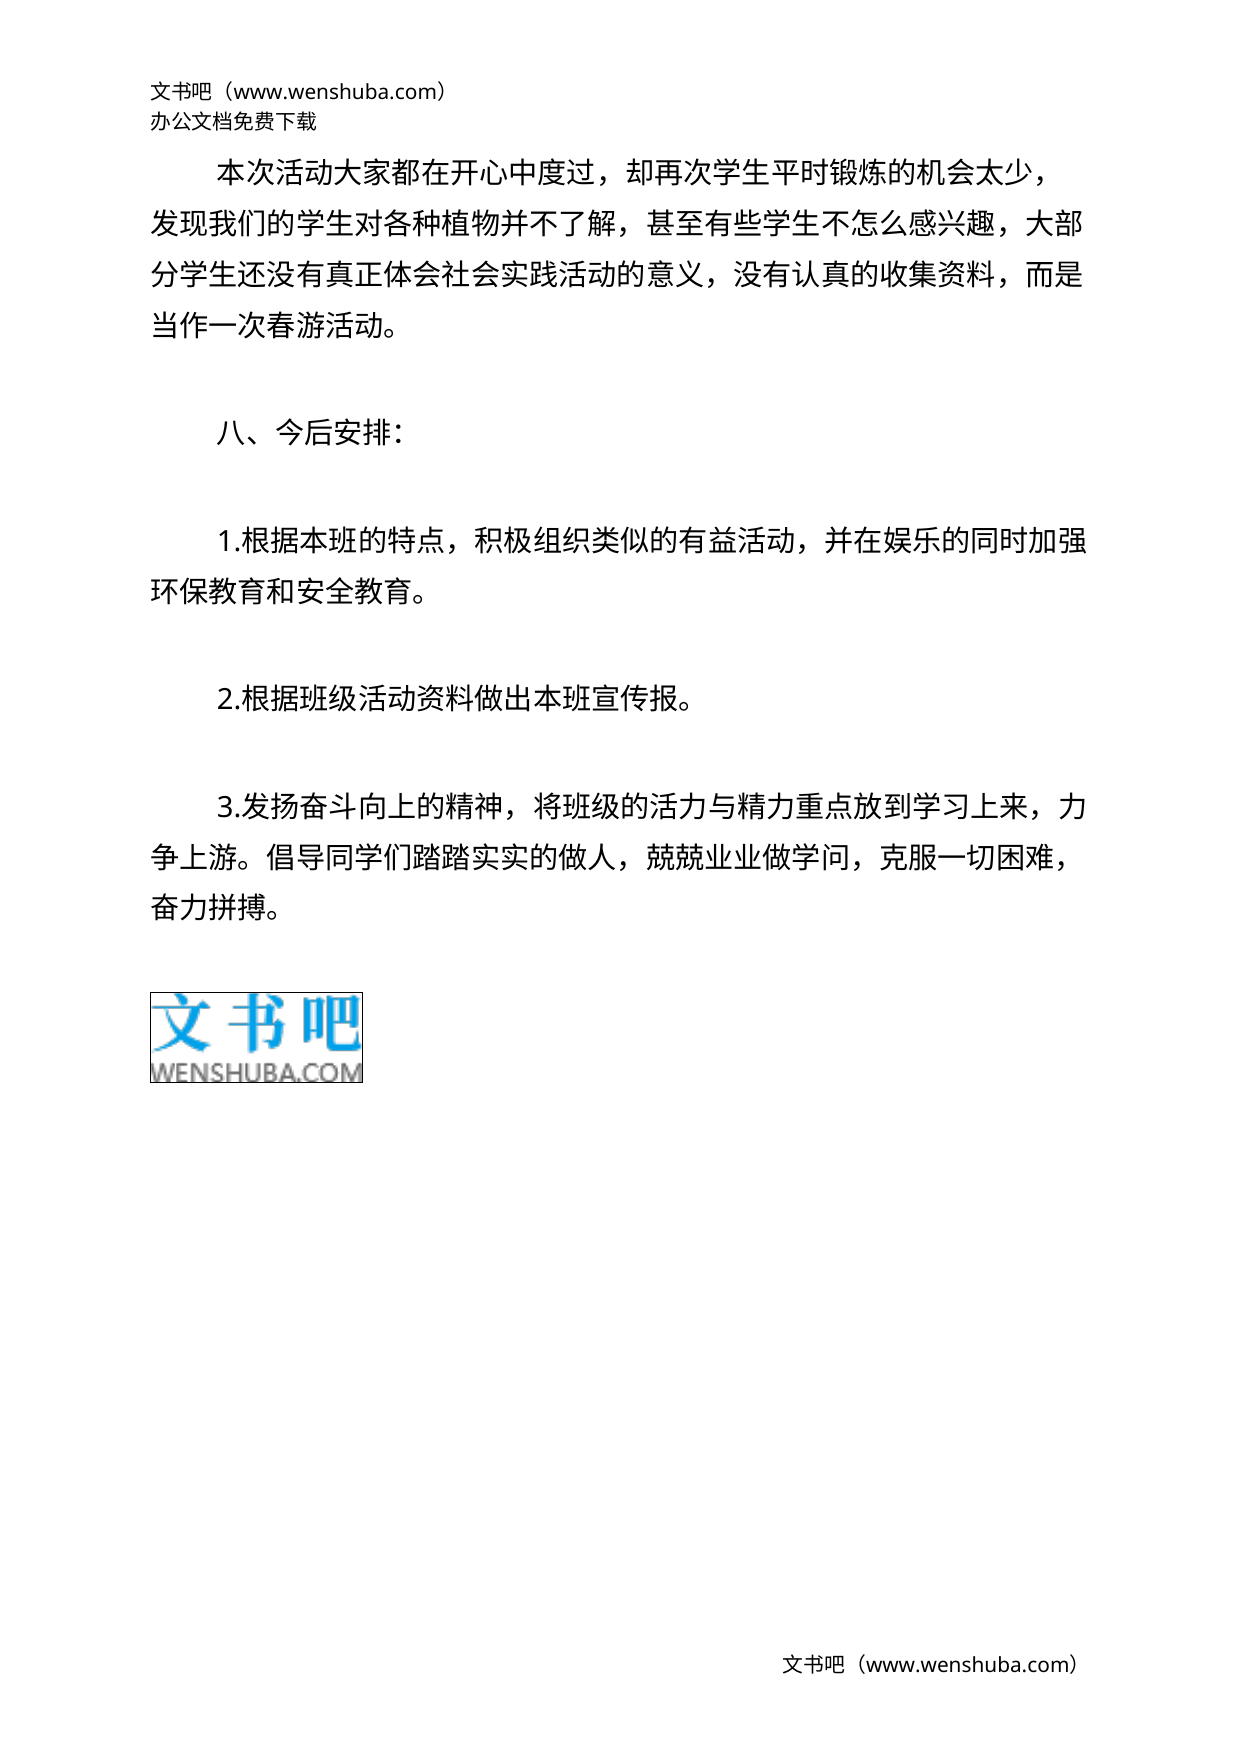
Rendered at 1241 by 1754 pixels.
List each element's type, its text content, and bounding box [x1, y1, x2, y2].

text 八、今后安排： [150, 410, 1090, 452]
text 1.根据本班的特点，积极组织类似的有益活动，并在娱乐的同时加强环保教育和安全教育。 [150, 517, 1090, 611]
picture [151, 993, 362, 1082]
text 本次活动大家都在开心中度过，却再次学生平时锻炼的机会太少，发现我们的学生对各种植物并不了解，甚至有些学生不怎么感兴趣，大部分学生还没有真正体会社会实践活动的意义，没有认真的收集资料，而是当作一次春游活动。 [150, 150, 1090, 344]
text 2.根据班级活动资料做出本班宣传报。 [150, 676, 1090, 718]
text 3.发扬奋斗向上的精神，将班级的活力与精力重点放到学习上来，力争上游。倡导同学们踏踏实实的做人，兢兢业业做学问，克服一切困难，奋力拼搏。 [150, 783, 1090, 927]
